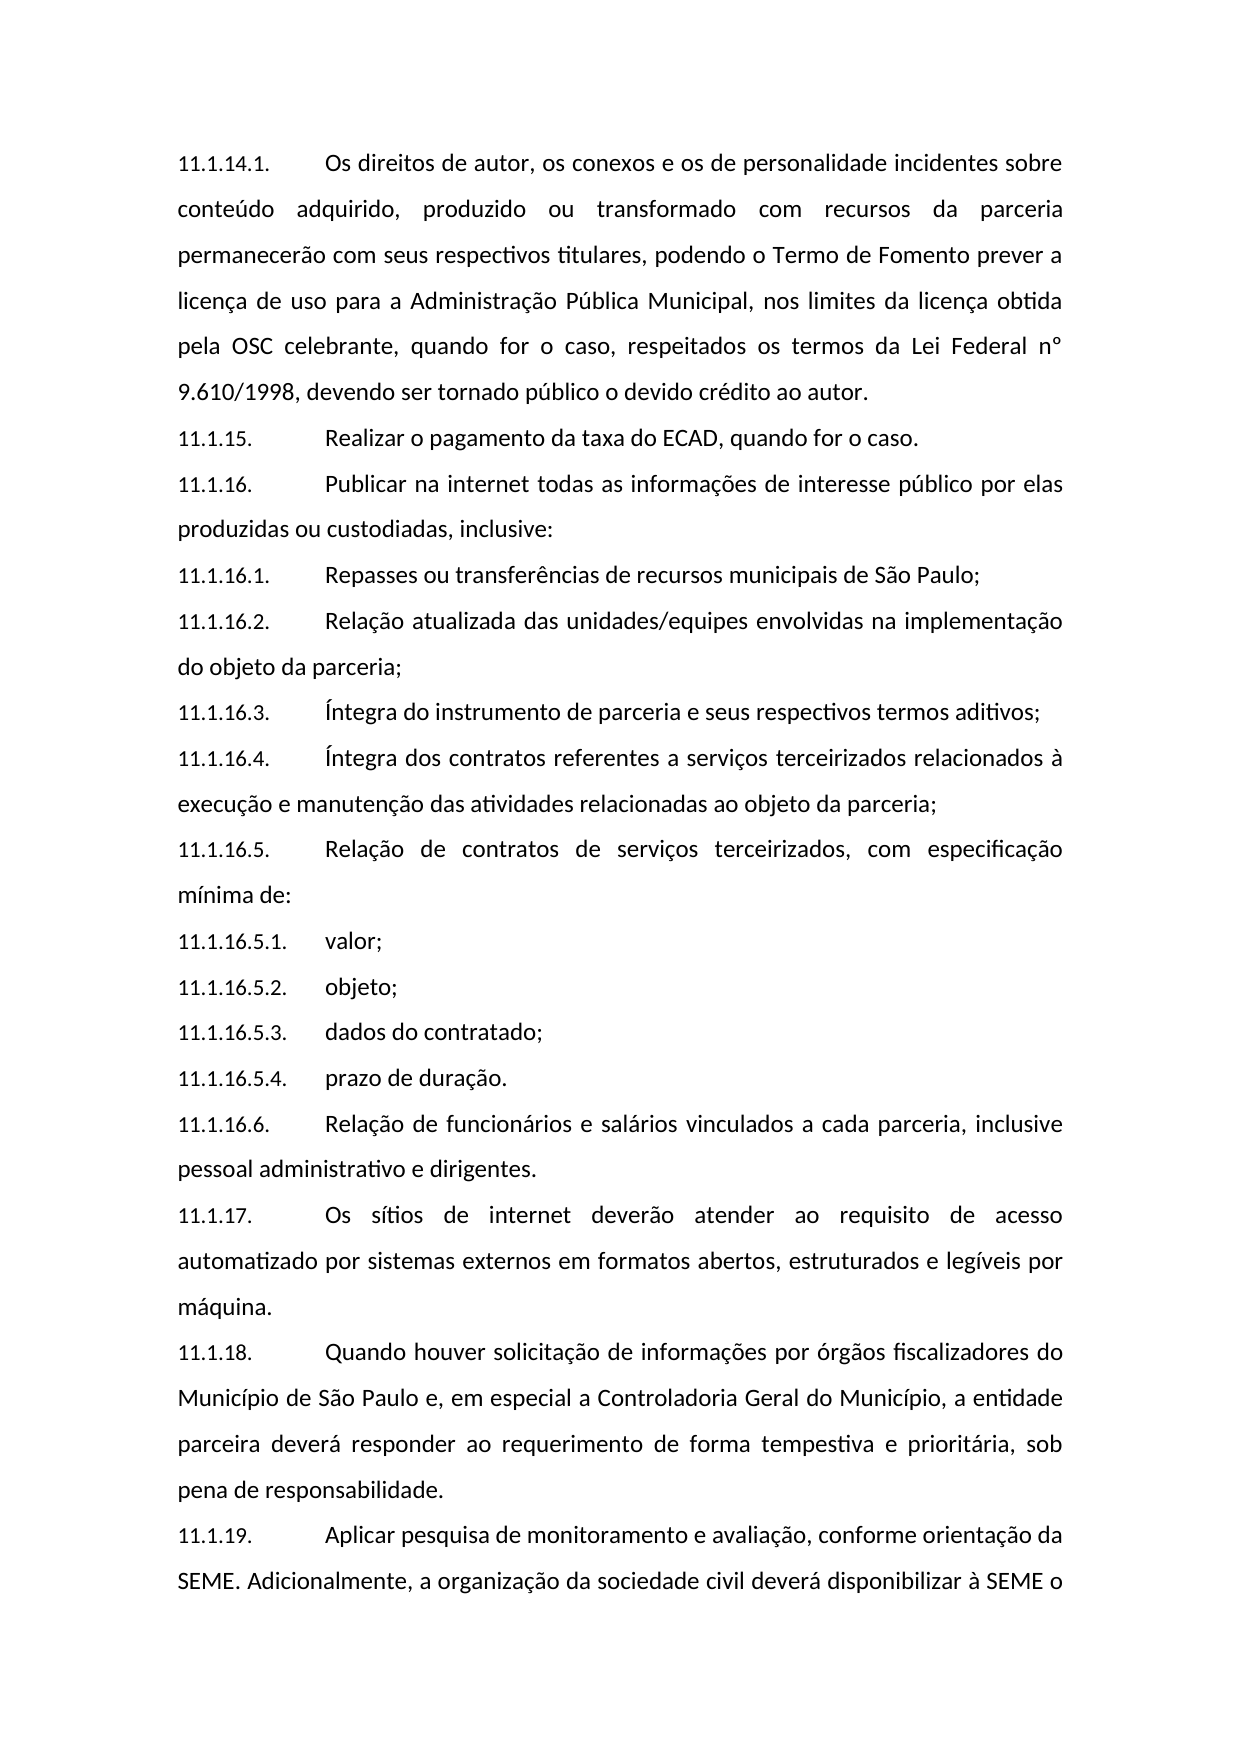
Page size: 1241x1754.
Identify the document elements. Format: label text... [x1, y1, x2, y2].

list Os sítios de internet deverão atender ao requisito de acesso automatizado por sistemas externos em formatos abertos, estruturados e legíveis por máquina. [177, 1199, 1063, 1321]
list Publicar na internet todas as informações de interesse público por elas produzidas ou custodiadas, inclusive: [177, 468, 1063, 544]
list dados do contratado; [177, 1016, 1063, 1047]
list Relação de contratos de serviços terceirizados, com especificação mínima de: [177, 833, 1063, 910]
list prazo de duração. [177, 1062, 1063, 1093]
list Íntegra dos contratos referentes a serviços terceirizados relacionados à execução e manutenção das atividades relacionadas ao objeto da parceria; [177, 742, 1063, 818]
list objeto; [177, 971, 1063, 1001]
list Repasses ou transferências de recursos municipais de São Paulo; [177, 559, 1063, 590]
list Os direitos de autor, os conexos e os de personalidade incidentes sobre conteúdo adquirido, produzido ou transformado com recursos da parceria permanecerão com seus respectivos titulares, podendo o Termo de Fomento prever a licença de uso para a Administração Pública Municipal, nos limites da licença obtida pela OSC celebrante, quando for o caso, respeitados os termos da Lei Federal nº 9.610/1998, devendo ser tornado público o devido crédito ao autor. [177, 148, 1063, 407]
list Íntegra do instrumento de parceria e seus respectivos termos aditivos; [177, 696, 1063, 727]
list Relação atualizada das unidades/equipes envolvidas na implementação do objeto da parceria; [177, 605, 1063, 681]
list valor; [177, 925, 1063, 956]
list Relação de funcionários e salários vinculados a cada parceria, inclusive pessoal administrativo e dirigentes. [177, 1108, 1063, 1184]
list Realizar o pagamento da taxa do ECAD, quando for o caso. [177, 422, 1063, 452]
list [177, 1519, 1063, 1596]
list Quando houver solicitação de informações por órgãos fiscalizadores do Município de São Paulo e, em especial a Controladoria Geral do Município, a entidade parceira deverá responder ao requerimento de forma tempestiva e prioritária, sob pena de responsabilidade. [177, 1337, 1063, 1504]
